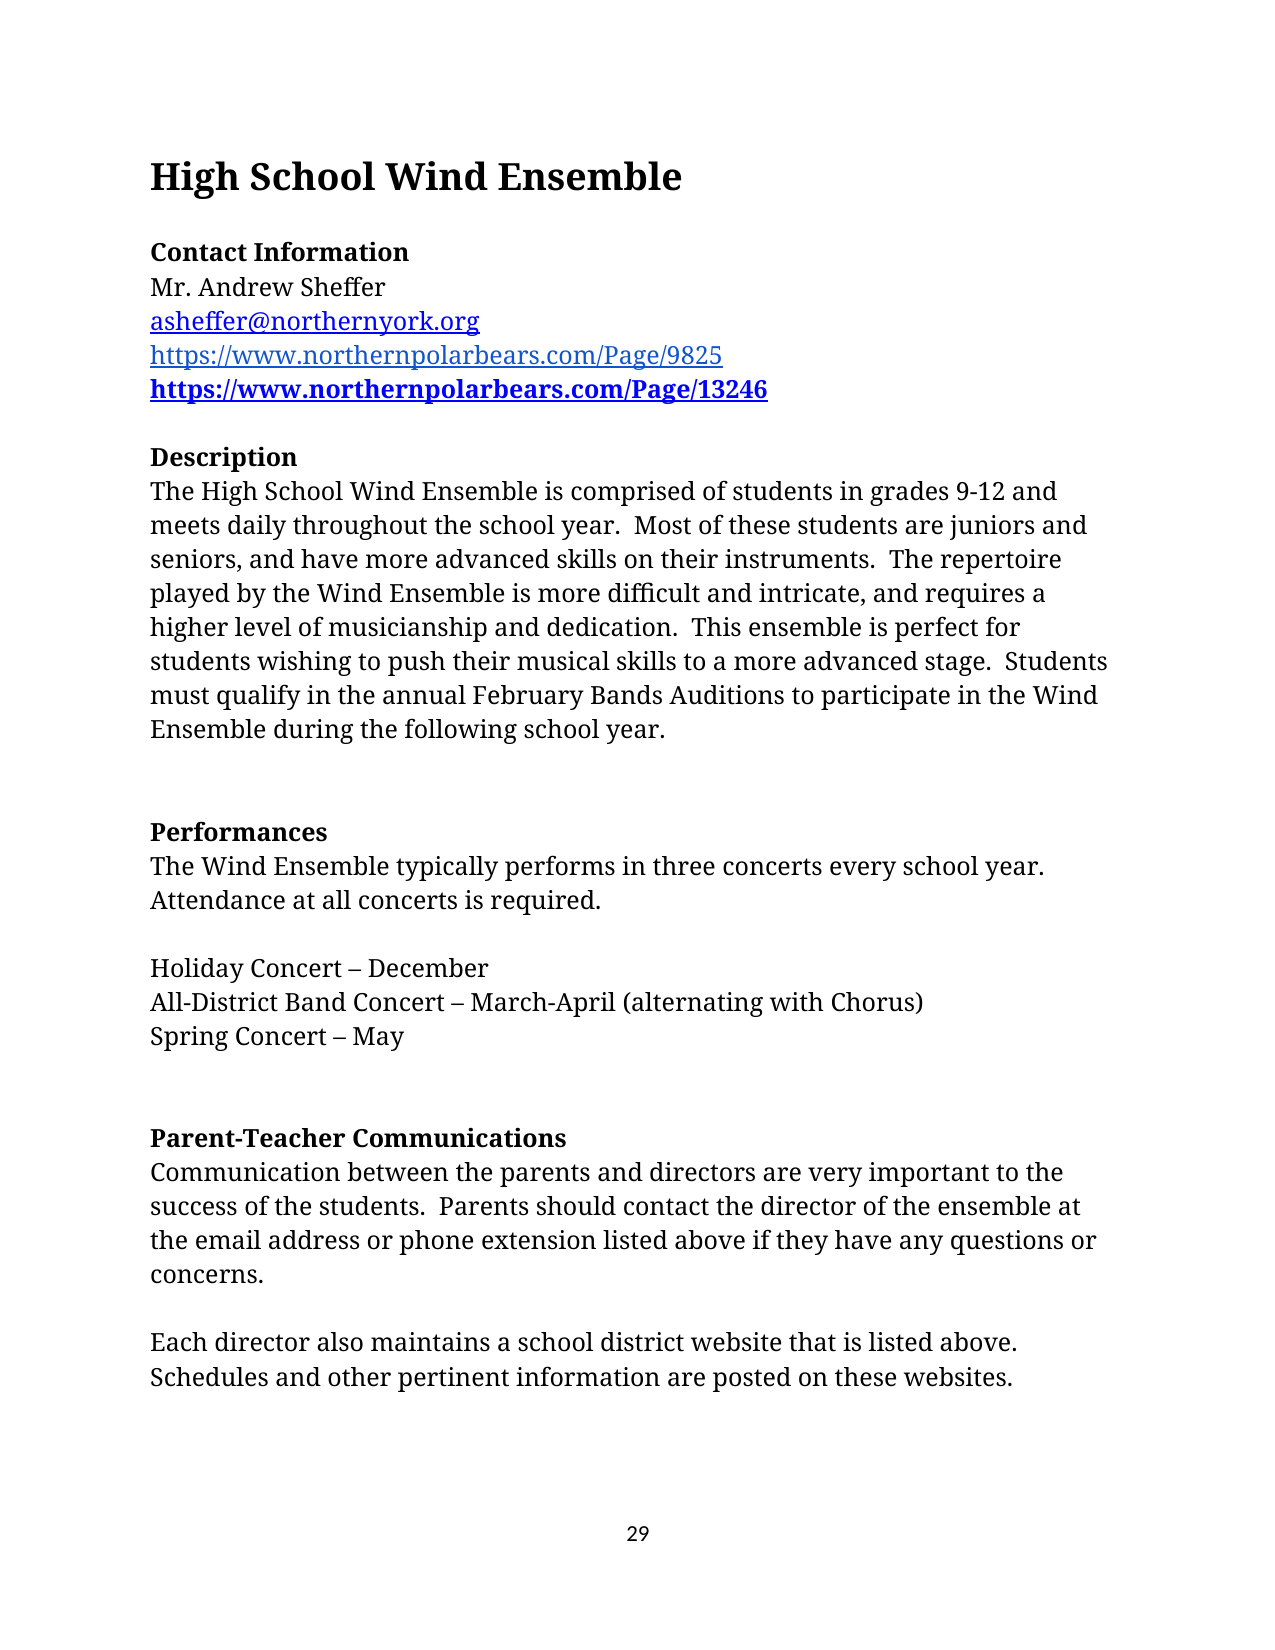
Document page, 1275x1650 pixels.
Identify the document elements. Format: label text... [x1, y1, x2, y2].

text Mr. Andrew Sheffer [150, 269, 1125, 303]
text Schedules and other pertinent information are posted on these websites. [150, 1359, 1125, 1393]
text The High School Wind Ensemble is comprised of students in grades 9-12 and meets daily throughout the school year. Most of these students are juniors and seniors, and have more advanced skills on their instruments. The repertoire played by the Wind Ensemble is more difficult and intricate, and requires a higher level of musicianship and dedication. This ensemble is perfect for students wishing to push their musical skills to a more advanced stage. Students must qualify in the annual February Bands Auditions to participate in the Wind Ensemble during the following school year. [150, 473, 1125, 746]
text All-District Band Concert – March-April (alternating with Chorus) [150, 984, 1125, 1018]
text Holiday Concert – December [150, 950, 1125, 984]
text High School Wind Ensemble [150, 150, 1125, 201]
text Parent-Teacher Communications [150, 1121, 1125, 1155]
text Attendance at all concerts is required. [150, 882, 1125, 916]
text Spring Concert – May [150, 1018, 1125, 1053]
text Description [150, 439, 1125, 473]
text Performances [150, 814, 1125, 848]
text Each director also maintains a school district website that is listed above. [150, 1325, 1125, 1359]
text Communication between the parents and directors are very important to the success of the students. Parents should contact the director of the ensemble at the email address or phone extension listed above if they have any questions or concerns. [150, 1155, 1125, 1291]
text https://www.northernpolarbears.com/Page/9825 [150, 337, 1125, 371]
text Contact Information [150, 235, 1125, 269]
text The Wind Ensemble typically performs in three concerts every school year. [150, 848, 1125, 882]
text https://www.northernpolarbears.com/Page/13246 [150, 371, 1125, 405]
text asheffer@northernyork.org [150, 303, 1125, 337]
